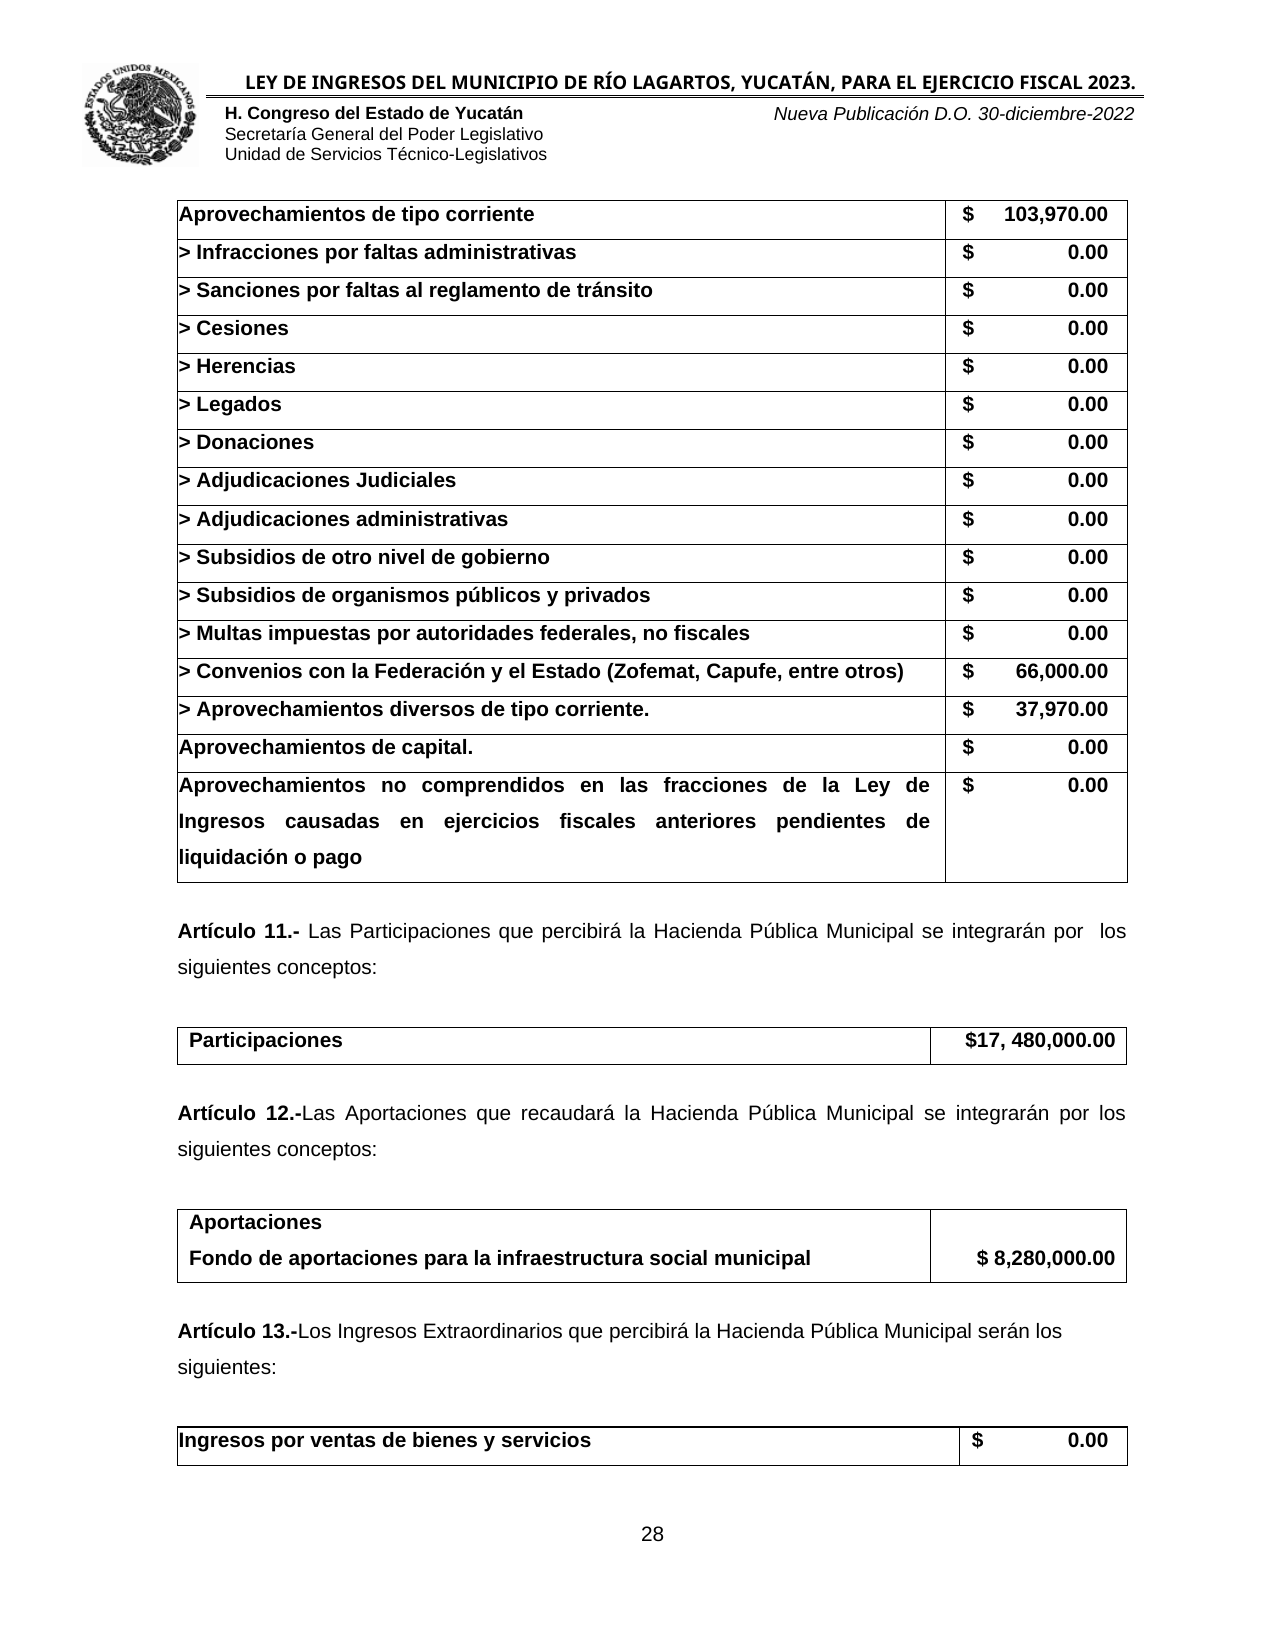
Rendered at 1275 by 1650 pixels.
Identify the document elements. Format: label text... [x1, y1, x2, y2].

table_cell $ [946, 201, 990, 238]
table_cell > Adjudicaciones administrativas [178, 506, 945, 543]
table_cell 0.00 [990, 583, 1127, 620]
table_header $ 0.00 [960, 1428, 1127, 1464]
table_header Aportaciones Fondo de aportaciones para la infraestructura social municipal [178, 1210, 930, 1282]
text Artículo 11.- Las Participaciones que percibirá la Hacienda Pública Municipal se integrarán por los siguientes conceptos: [177, 919, 1127, 979]
table_cell Aprovechamientos de tipo corriente [178, 201, 945, 238]
table_cell > Multas impuestas por autoridades federales, no fiscales [178, 621, 945, 658]
table_cell > Sanciones por faltas al reglamento de tránsito [178, 278, 945, 315]
table_cell 0.00 [990, 545, 1127, 582]
table_cell > Herencias [178, 354, 945, 391]
text Artículo 13.-Los Ingresos Extraordinarios que percibirá la Hacienda Pública Municipal serán los siguientes: [177, 1319, 1127, 1378]
table_cell 0.00 [990, 430, 1127, 467]
table_cell 103,970.00 [990, 201, 1127, 238]
table_cell 0.00 [990, 621, 1127, 658]
table_header Ingresos por ventas de bienes y servicios [178, 1428, 959, 1464]
table_cell > Infracciones por faltas administrativas [178, 240, 945, 277]
table_cell 37,970.00 [990, 697, 1127, 734]
table_cell 0.00 [990, 735, 1127, 772]
table_cell 0.00 [990, 468, 1127, 505]
table_cell > Cesiones [178, 316, 945, 353]
table_cell 0.00 [990, 506, 1127, 543]
table_cell $ [946, 240, 990, 277]
table_cell $ [946, 354, 990, 391]
table_cell $ [946, 506, 990, 543]
table_cell 66,000.00 [990, 659, 1127, 696]
table_cell 0.00 [990, 354, 1127, 391]
table_cell > Subsidios de otro nivel de gobierno [178, 545, 945, 582]
table_cell $ [946, 583, 990, 620]
table_cell 0.00 [990, 278, 1127, 315]
table_cell $ [946, 468, 990, 505]
table_header Participaciones [178, 1028, 930, 1064]
table_cell > Subsidios de organismos públicos y privados [178, 583, 945, 620]
table_cell Aprovechamientos no comprendidos en las fracciones de la Ley de Ingresos causadas en ejercicios fiscales anteriores pendientes de liquidación o pago [178, 773, 945, 882]
table_cell $ [946, 392, 990, 429]
table_cell $ [946, 773, 990, 882]
table_cell $ [946, 735, 990, 772]
table_cell $ [946, 697, 990, 734]
table_cell $ [946, 545, 990, 582]
table_cell > Adjudicaciones Judiciales [178, 468, 945, 505]
table_cell $ [946, 659, 990, 696]
table_cell $ [946, 316, 990, 353]
table_cell 0.00 [990, 316, 1127, 353]
text Artículo 12.-Las Aportaciones que recaudará la Hacienda Pública Municipal se integrarán por los siguientes conceptos: [177, 1101, 1127, 1161]
table_header $17, 480,000.00 [931, 1028, 1126, 1064]
table_cell Aprovechamientos de capital. [178, 735, 945, 772]
table_cell 0.00 [990, 773, 1127, 882]
table_header $ 8,280,000.00 [931, 1210, 1126, 1282]
table_cell $ [946, 621, 990, 658]
table_cell 0.00 [990, 240, 1127, 277]
table_cell $ [946, 430, 990, 467]
table_cell 0.00 [990, 392, 1127, 429]
table_cell > Legados [178, 392, 945, 429]
table_cell > Donaciones [178, 430, 945, 467]
table_cell > Convenios con la Federación y el Estado (Zofemat, Capufe, entre otros) [178, 659, 945, 696]
table_cell $ [946, 278, 990, 315]
table_cell > Aprovechamientos diversos de tipo corriente. [178, 697, 945, 734]
